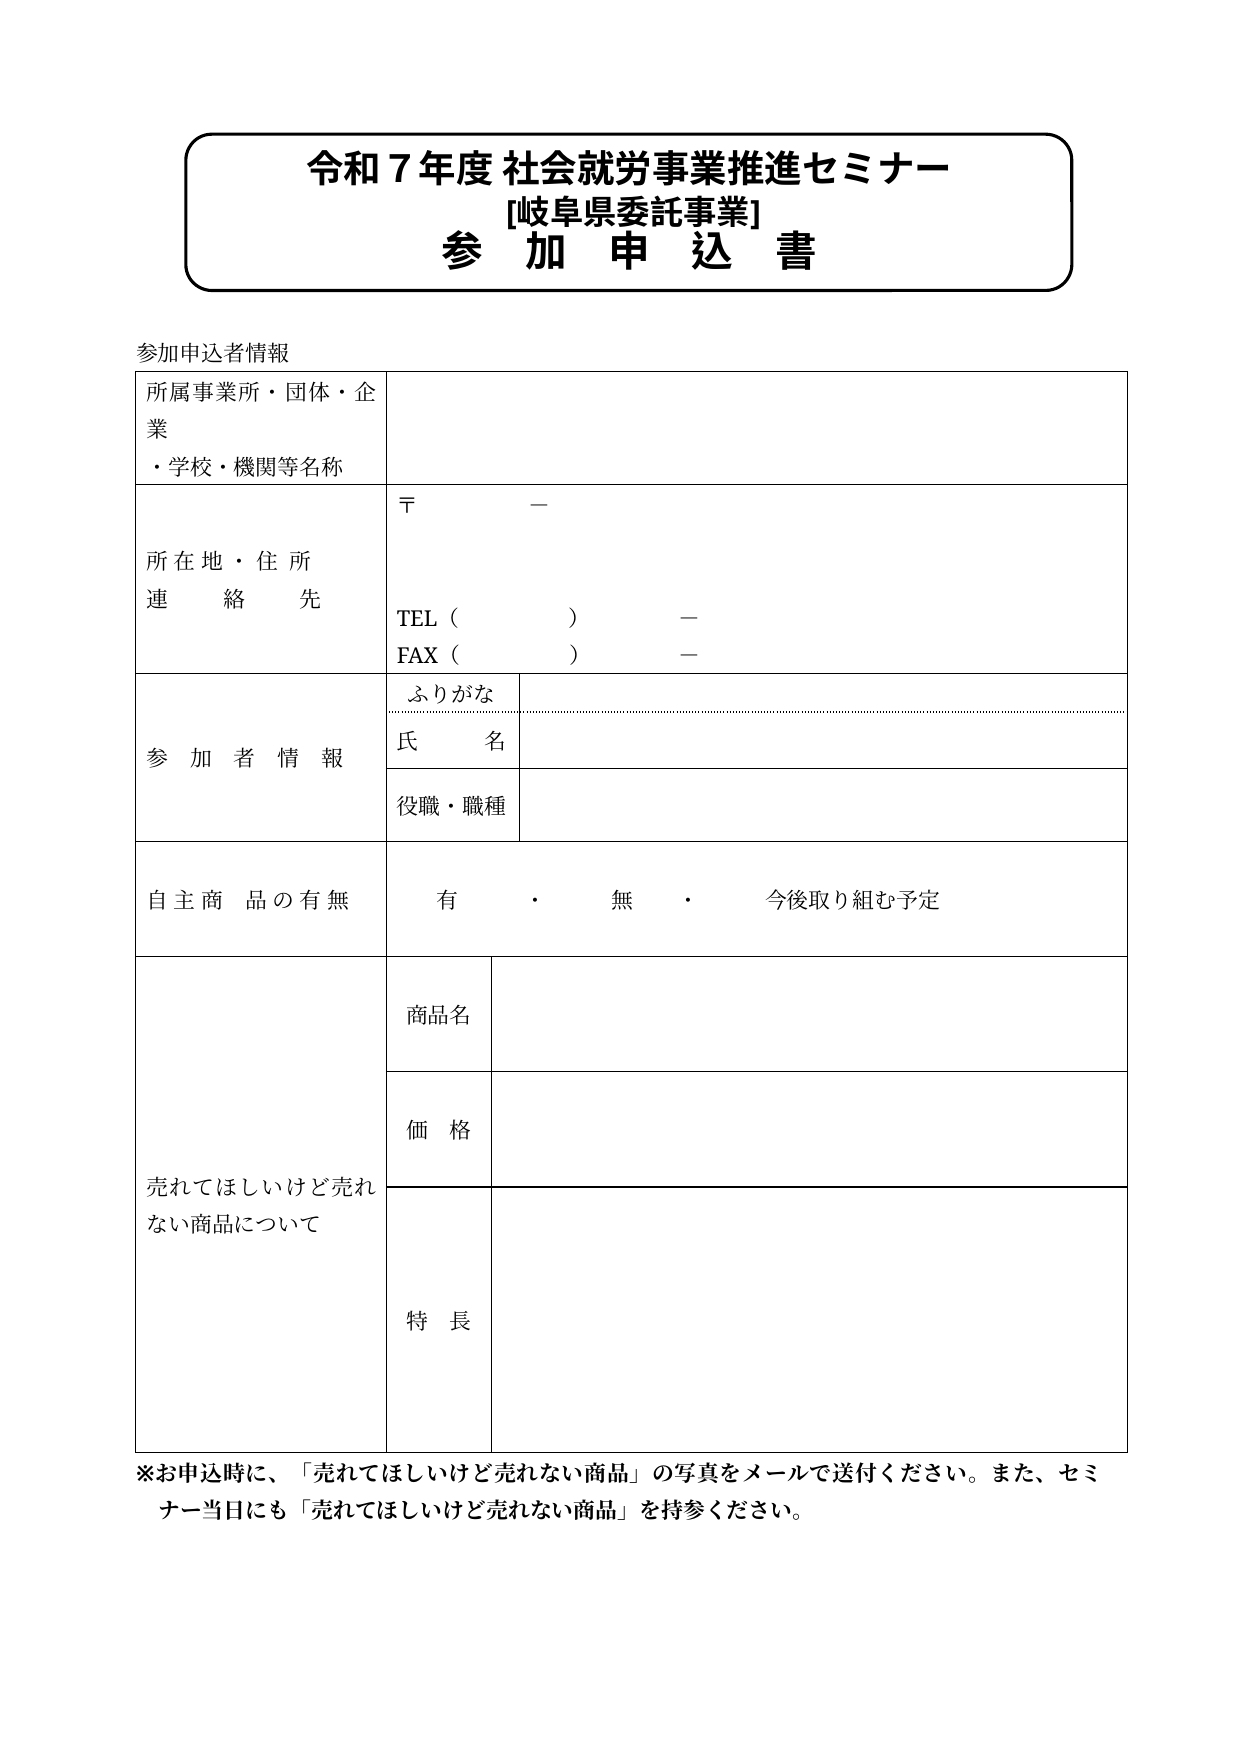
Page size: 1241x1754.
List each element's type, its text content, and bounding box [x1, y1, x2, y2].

table_cell 商品名 [387, 957, 491, 1071]
table_cell [520, 711, 1127, 768]
table_cell [520, 769, 1127, 841]
table_cell 〒 － TEL（ ） － FAX（ ） － [387, 485, 1127, 673]
table_cell 特 長 [387, 1188, 491, 1452]
table_cell 参 加 者 情 報 [136, 674, 386, 841]
table_cell [492, 957, 1127, 1071]
table_header [387, 372, 1127, 484]
text ※お申込時に、「売れてほしいけど売れない商品」の写真をメールで送付ください。また、セミナー当日にも「売れてほしいけど売れない商品」を持参ください。 [136, 1453, 1104, 1528]
table_header 所属事業所・団体・企業 ・学校・機関等名称 [136, 372, 386, 484]
table_cell 価 格 [387, 1072, 491, 1186]
table_cell [520, 674, 1127, 711]
table_cell 氏 名 [387, 711, 519, 768]
text 参加申込者情報 [136, 333, 1104, 371]
table_cell [492, 1188, 1127, 1452]
table_cell 役職・職種 [387, 769, 519, 841]
table_cell 有 ・ 無 ・ 今後取り組む予定 [387, 842, 1127, 956]
table_cell ふりがな [387, 674, 519, 711]
table_cell 所 在 地 ・ 住 所 連 絡 先 [136, 485, 386, 673]
table_cell 売れてほしいけど売れない商品について [136, 957, 386, 1452]
table_cell [492, 1072, 1127, 1186]
table_cell 自 主 商 品 の 有 無 [136, 842, 386, 956]
